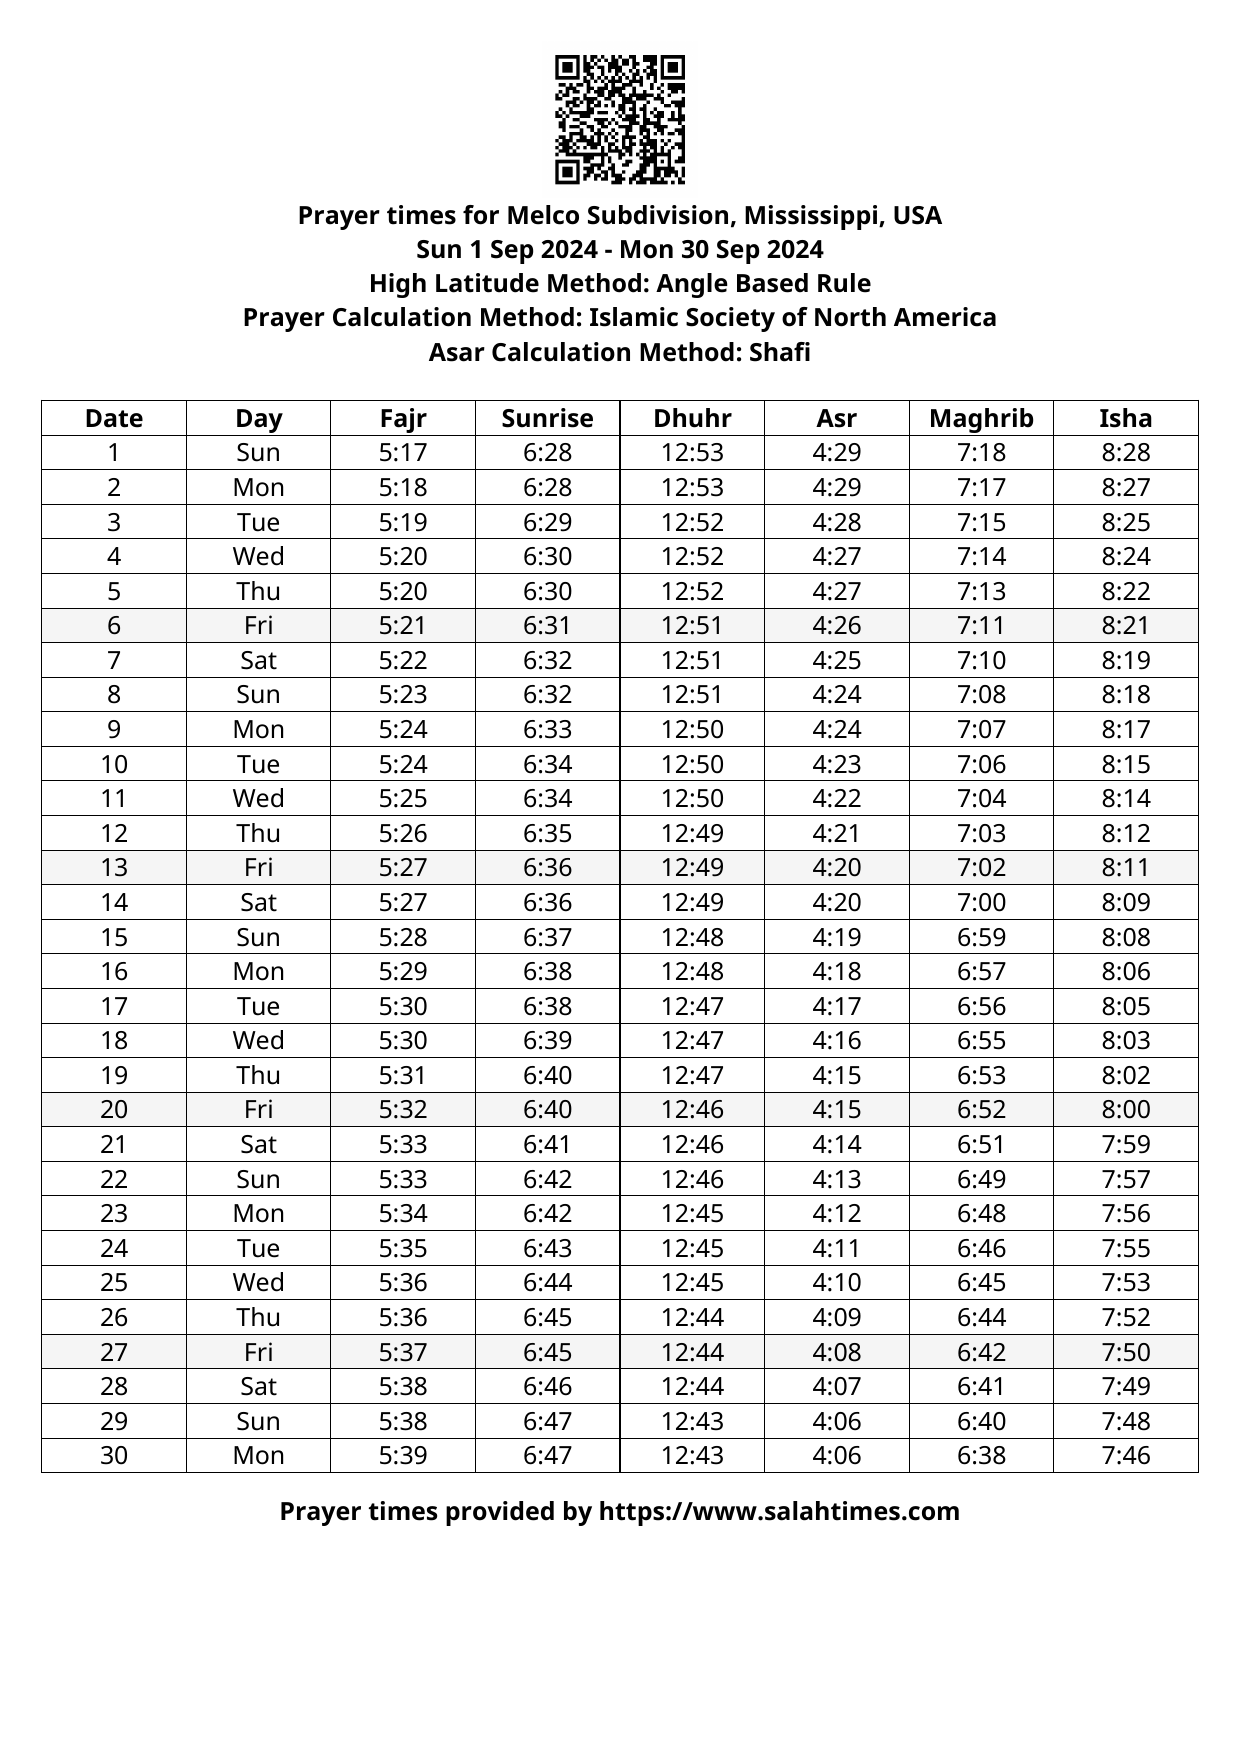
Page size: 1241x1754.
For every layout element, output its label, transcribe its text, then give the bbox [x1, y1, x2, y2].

table_cell Mon [187, 712, 330, 746]
table_cell 12:50 [621, 781, 764, 815]
table_cell 6:47 [476, 1439, 619, 1472]
table_cell Thu [187, 1058, 330, 1092]
table_cell 6:28 [476, 470, 619, 504]
table_cell Sat [187, 1127, 330, 1161]
table_cell 5:32 [331, 1093, 475, 1126]
table_cell 4:18 [765, 954, 909, 988]
table_cell 12:53 [621, 470, 764, 504]
table_cell 29 [42, 1404, 186, 1437]
table_cell 7:07 [910, 712, 1053, 746]
table_cell Thu [187, 1300, 330, 1334]
table_cell 18 [42, 1024, 186, 1057]
table_cell 7:08 [910, 678, 1053, 711]
table_cell 5:27 [331, 851, 475, 884]
table_cell 4:08 [765, 1335, 909, 1368]
table_cell 6:30 [476, 539, 619, 573]
table_cell 8:14 [1054, 781, 1198, 815]
table_cell 5:30 [331, 989, 475, 1022]
table_cell 7:10 [910, 643, 1053, 677]
table_cell 16 [42, 954, 186, 988]
table_cell Fri [187, 1093, 330, 1126]
table_cell 7:50 [1054, 1335, 1198, 1368]
table_cell 5:26 [331, 816, 475, 849]
table_cell 4:14 [765, 1127, 909, 1161]
table_cell 12:48 [621, 920, 764, 953]
table_cell 6:39 [476, 1024, 619, 1057]
table_cell 6:38 [910, 1439, 1053, 1472]
table_cell 8:12 [1054, 816, 1198, 849]
table_cell 17 [42, 989, 186, 1022]
table_cell Sat [187, 1369, 330, 1403]
table_cell 6:35 [476, 816, 619, 849]
table_cell 12:44 [621, 1369, 764, 1403]
table_cell 5:35 [331, 1231, 475, 1264]
table_cell Fri [187, 851, 330, 884]
table_cell 30 [42, 1439, 186, 1472]
table_cell 7:56 [1054, 1196, 1198, 1230]
table_cell 6:32 [476, 678, 619, 711]
table_cell 7:13 [910, 574, 1053, 607]
table_header Isha [1054, 401, 1198, 434]
table_cell 4:29 [765, 436, 909, 469]
table_cell 5:24 [331, 712, 475, 746]
table_cell 4:26 [765, 609, 909, 642]
table_cell 1 [42, 436, 186, 469]
table_cell 6:56 [910, 989, 1053, 1022]
table_cell 23 [42, 1196, 186, 1230]
table_cell 6:30 [476, 574, 619, 607]
table_cell 24 [42, 1231, 186, 1264]
table_cell 4:16 [765, 1024, 909, 1057]
table_cell 6:36 [476, 851, 619, 884]
table_cell 5:37 [331, 1335, 475, 1368]
table_cell 2 [42, 470, 186, 504]
table_header Asr [765, 401, 909, 434]
table_cell Tue [187, 989, 330, 1022]
table_cell Sun [187, 1404, 330, 1437]
table_cell 8:00 [1054, 1093, 1198, 1126]
table_cell 12:43 [621, 1404, 764, 1437]
table_cell 5:22 [331, 643, 475, 677]
table_cell 26 [42, 1300, 186, 1334]
table_cell 8:06 [1054, 954, 1198, 988]
table_cell 12:43 [621, 1439, 764, 1472]
table_cell 6:44 [476, 1266, 619, 1299]
table_cell 6:37 [476, 920, 619, 953]
table_cell Sun [187, 678, 330, 711]
table_cell 4:06 [765, 1439, 909, 1472]
table_cell 12:45 [621, 1266, 764, 1299]
table_cell Thu [187, 816, 330, 849]
table_cell 12:45 [621, 1231, 764, 1264]
table_cell 14 [42, 885, 186, 919]
table_cell 4:22 [765, 781, 909, 815]
table_cell 7:59 [1054, 1127, 1198, 1161]
table_cell 5:28 [331, 920, 475, 953]
table_cell 6:32 [476, 643, 619, 677]
table_cell 7:46 [1054, 1439, 1198, 1472]
table_cell 7:18 [910, 436, 1053, 469]
table_cell 5:31 [331, 1058, 475, 1092]
table_cell 21 [42, 1127, 186, 1161]
table_cell 6:42 [910, 1335, 1053, 1368]
table_cell 8:19 [1054, 643, 1198, 677]
table_cell 11 [42, 781, 186, 815]
table_header Date [42, 401, 186, 434]
table_cell 5:30 [331, 1024, 475, 1057]
table_cell 15 [42, 920, 186, 953]
table_cell 8:27 [1054, 470, 1198, 504]
table_cell 12:51 [621, 609, 764, 642]
table_cell 6:46 [910, 1231, 1053, 1264]
table_cell 12:49 [621, 885, 764, 919]
table_cell Tue [187, 747, 330, 780]
table_cell Sat [187, 643, 330, 677]
table_cell 20 [42, 1093, 186, 1126]
table_cell 12:44 [621, 1300, 764, 1334]
table_cell 7 [42, 643, 186, 677]
table_cell 4:27 [765, 539, 909, 573]
table_cell 5:18 [331, 470, 475, 504]
table_cell 6:44 [910, 1300, 1053, 1334]
table_cell 8:02 [1054, 1058, 1198, 1092]
table_cell 6:34 [476, 747, 619, 780]
table_cell 12:47 [621, 1058, 764, 1092]
table_cell Wed [187, 781, 330, 815]
table_cell 6:55 [910, 1024, 1053, 1057]
table_header Fajr [331, 401, 475, 434]
table_cell 12:48 [621, 954, 764, 988]
table_cell Mon [187, 470, 330, 504]
table_cell 4:29 [765, 470, 909, 504]
table_cell 6:53 [910, 1058, 1053, 1092]
table_cell 4:15 [765, 1093, 909, 1126]
table_cell 4:17 [765, 989, 909, 1022]
table_cell 5:34 [331, 1196, 475, 1230]
table_cell 7:15 [910, 505, 1053, 538]
table_cell 4:13 [765, 1162, 909, 1195]
table_cell Sat [187, 885, 330, 919]
table_cell 6:29 [476, 505, 619, 538]
table_cell 19 [42, 1058, 186, 1092]
table_cell 12:47 [621, 989, 764, 1022]
table_cell 6:59 [910, 920, 1053, 953]
table_cell Wed [187, 1024, 330, 1057]
table_cell 4:06 [765, 1404, 909, 1437]
table_cell 7:49 [1054, 1369, 1198, 1403]
table_cell 5:33 [331, 1162, 475, 1195]
table_cell 8:18 [1054, 678, 1198, 711]
table_cell Sun [187, 920, 330, 953]
table_cell 6:34 [476, 781, 619, 815]
table_cell 12:46 [621, 1127, 764, 1161]
table_cell 4 [42, 539, 186, 573]
table_cell 12:44 [621, 1335, 764, 1368]
table_cell 8:21 [1054, 609, 1198, 642]
table_cell 4:20 [765, 851, 909, 884]
table_cell 12:49 [621, 816, 764, 849]
table_cell 4:12 [765, 1196, 909, 1230]
table_cell 6:42 [476, 1196, 619, 1230]
table_header Sunrise [476, 401, 619, 434]
table_cell 12:52 [621, 539, 764, 573]
table_cell Tue [187, 1231, 330, 1264]
table_cell 5:24 [331, 747, 475, 780]
table_cell 6:49 [910, 1162, 1053, 1195]
table_cell 5:17 [331, 436, 475, 469]
table_cell 13 [42, 851, 186, 884]
table_cell 5:36 [331, 1266, 475, 1299]
table_cell 4:24 [765, 678, 909, 711]
table_cell Tue [187, 505, 330, 538]
table_cell 5:38 [331, 1369, 475, 1403]
table_cell 4:21 [765, 816, 909, 849]
table_cell 7:02 [910, 851, 1053, 884]
table_cell 6:48 [910, 1196, 1053, 1230]
table_cell 8:24 [1054, 539, 1198, 573]
table_cell 7:03 [910, 816, 1053, 849]
text Prayer times for Melco Subdivision, Mississippi, USA [42, 198, 1198, 232]
table_header Day [187, 401, 330, 434]
table_cell 4:27 [765, 574, 909, 607]
table_cell 5:39 [331, 1439, 475, 1472]
table_cell 7:04 [910, 781, 1053, 815]
table_cell 5:29 [331, 954, 475, 988]
table_cell 8:08 [1054, 920, 1198, 953]
table_cell 7:00 [910, 885, 1053, 919]
table_cell 5:19 [331, 505, 475, 538]
table_cell 6:28 [476, 436, 619, 469]
table_cell 6:57 [910, 954, 1053, 988]
table_cell 8:09 [1054, 885, 1198, 919]
table_cell 12:45 [621, 1196, 764, 1230]
table_cell 9 [42, 712, 186, 746]
table_cell 12:46 [621, 1162, 764, 1195]
table_cell 8:22 [1054, 574, 1198, 607]
table_cell 6:41 [910, 1369, 1053, 1403]
table_cell Wed [187, 539, 330, 573]
table_cell 4:28 [765, 505, 909, 538]
table_cell 7:57 [1054, 1162, 1198, 1195]
table_cell Sun [187, 1162, 330, 1195]
table_cell 12:50 [621, 747, 764, 780]
table_cell 6:31 [476, 609, 619, 642]
table_cell 5:25 [331, 781, 475, 815]
table_cell 6:45 [910, 1266, 1053, 1299]
table_cell 10 [42, 747, 186, 780]
table_cell 4:11 [765, 1231, 909, 1264]
table_cell 8:28 [1054, 436, 1198, 469]
table_cell 7:11 [910, 609, 1053, 642]
table_cell 4:19 [765, 920, 909, 953]
table_cell 6 [42, 609, 186, 642]
table_cell 25 [42, 1266, 186, 1299]
table_cell 6:36 [476, 885, 619, 919]
table_cell Mon [187, 1196, 330, 1230]
table_cell 5:36 [331, 1300, 475, 1334]
table_cell 12:47 [621, 1024, 764, 1057]
text Sun 1 Sep 2024 - Mon 30 Sep 2024 [42, 232, 1198, 266]
table_cell 5:27 [331, 885, 475, 919]
table_cell 5:23 [331, 678, 475, 711]
table_cell Thu [187, 574, 330, 607]
table_cell 28 [42, 1369, 186, 1403]
table_cell 12:52 [621, 505, 764, 538]
table_header Dhuhr [621, 401, 764, 434]
table_cell 12:52 [621, 574, 764, 607]
table_cell 6:38 [476, 989, 619, 1022]
table_cell 3 [42, 505, 186, 538]
table_cell 5:21 [331, 609, 475, 642]
table_cell 6:47 [476, 1404, 619, 1437]
table_cell 4:25 [765, 643, 909, 677]
table_cell 5:20 [331, 539, 475, 573]
text Prayer Calculation Method: Islamic Society of North America [42, 300, 1198, 334]
table_cell 7:17 [910, 470, 1053, 504]
table_cell 7:55 [1054, 1231, 1198, 1264]
table_cell 8:05 [1054, 989, 1198, 1022]
table_cell 7:14 [910, 539, 1053, 573]
text Asar Calculation Method: Shafi [42, 334, 1198, 368]
table_cell 4:09 [765, 1300, 909, 1334]
table_cell 8:11 [1054, 851, 1198, 884]
table_cell 6:40 [476, 1093, 619, 1126]
table_cell 5:20 [331, 574, 475, 607]
table_cell 4:10 [765, 1266, 909, 1299]
table_cell 8:03 [1054, 1024, 1198, 1057]
table_cell 5:38 [331, 1404, 475, 1437]
table_cell 12:51 [621, 678, 764, 711]
table_cell Wed [187, 1266, 330, 1299]
table_cell 4:24 [765, 712, 909, 746]
table_cell 22 [42, 1162, 186, 1195]
table_cell 4:07 [765, 1369, 909, 1403]
table_cell Fri [187, 609, 330, 642]
table_cell 7:52 [1054, 1300, 1198, 1334]
table_cell 6:45 [476, 1300, 619, 1334]
table_cell 8:17 [1054, 712, 1198, 746]
table_cell 6:43 [476, 1231, 619, 1264]
table_cell 4:23 [765, 747, 909, 780]
table_cell 6:52 [910, 1093, 1053, 1126]
table_header Maghrib [910, 401, 1053, 434]
table_cell 27 [42, 1335, 186, 1368]
table_cell Mon [187, 954, 330, 988]
table_cell 4:20 [765, 885, 909, 919]
table_cell 12 [42, 816, 186, 849]
table_cell 7:53 [1054, 1266, 1198, 1299]
text Prayer times provided by https://www.salahtimes.com [42, 1494, 1198, 1528]
table_cell 8 [42, 678, 186, 711]
table_cell 8:15 [1054, 747, 1198, 780]
table_cell 6:33 [476, 712, 619, 746]
table_cell 6:45 [476, 1335, 619, 1368]
table_cell 6:41 [476, 1127, 619, 1161]
table_cell 8:25 [1054, 505, 1198, 538]
table_cell 12:46 [621, 1093, 764, 1126]
table_cell 7:06 [910, 747, 1053, 780]
table_cell 12:51 [621, 643, 764, 677]
table_cell 12:49 [621, 851, 764, 884]
picture [542, 41, 699, 198]
table_cell 6:40 [910, 1404, 1053, 1437]
table_cell 6:51 [910, 1127, 1053, 1161]
table_cell 6:42 [476, 1162, 619, 1195]
table_cell 12:53 [621, 436, 764, 469]
table_cell 6:38 [476, 954, 619, 988]
table_cell Mon [187, 1439, 330, 1472]
table_cell 6:46 [476, 1369, 619, 1403]
table_cell Fri [187, 1335, 330, 1368]
table_cell Sun [187, 436, 330, 469]
table_cell 5:33 [331, 1127, 475, 1161]
table_cell 4:15 [765, 1058, 909, 1092]
table_cell 6:40 [476, 1058, 619, 1092]
text High Latitude Method: Angle Based Rule [42, 266, 1198, 300]
table_cell 7:48 [1054, 1404, 1198, 1437]
table_cell 5 [42, 574, 186, 607]
table_cell 12:50 [621, 712, 764, 746]
